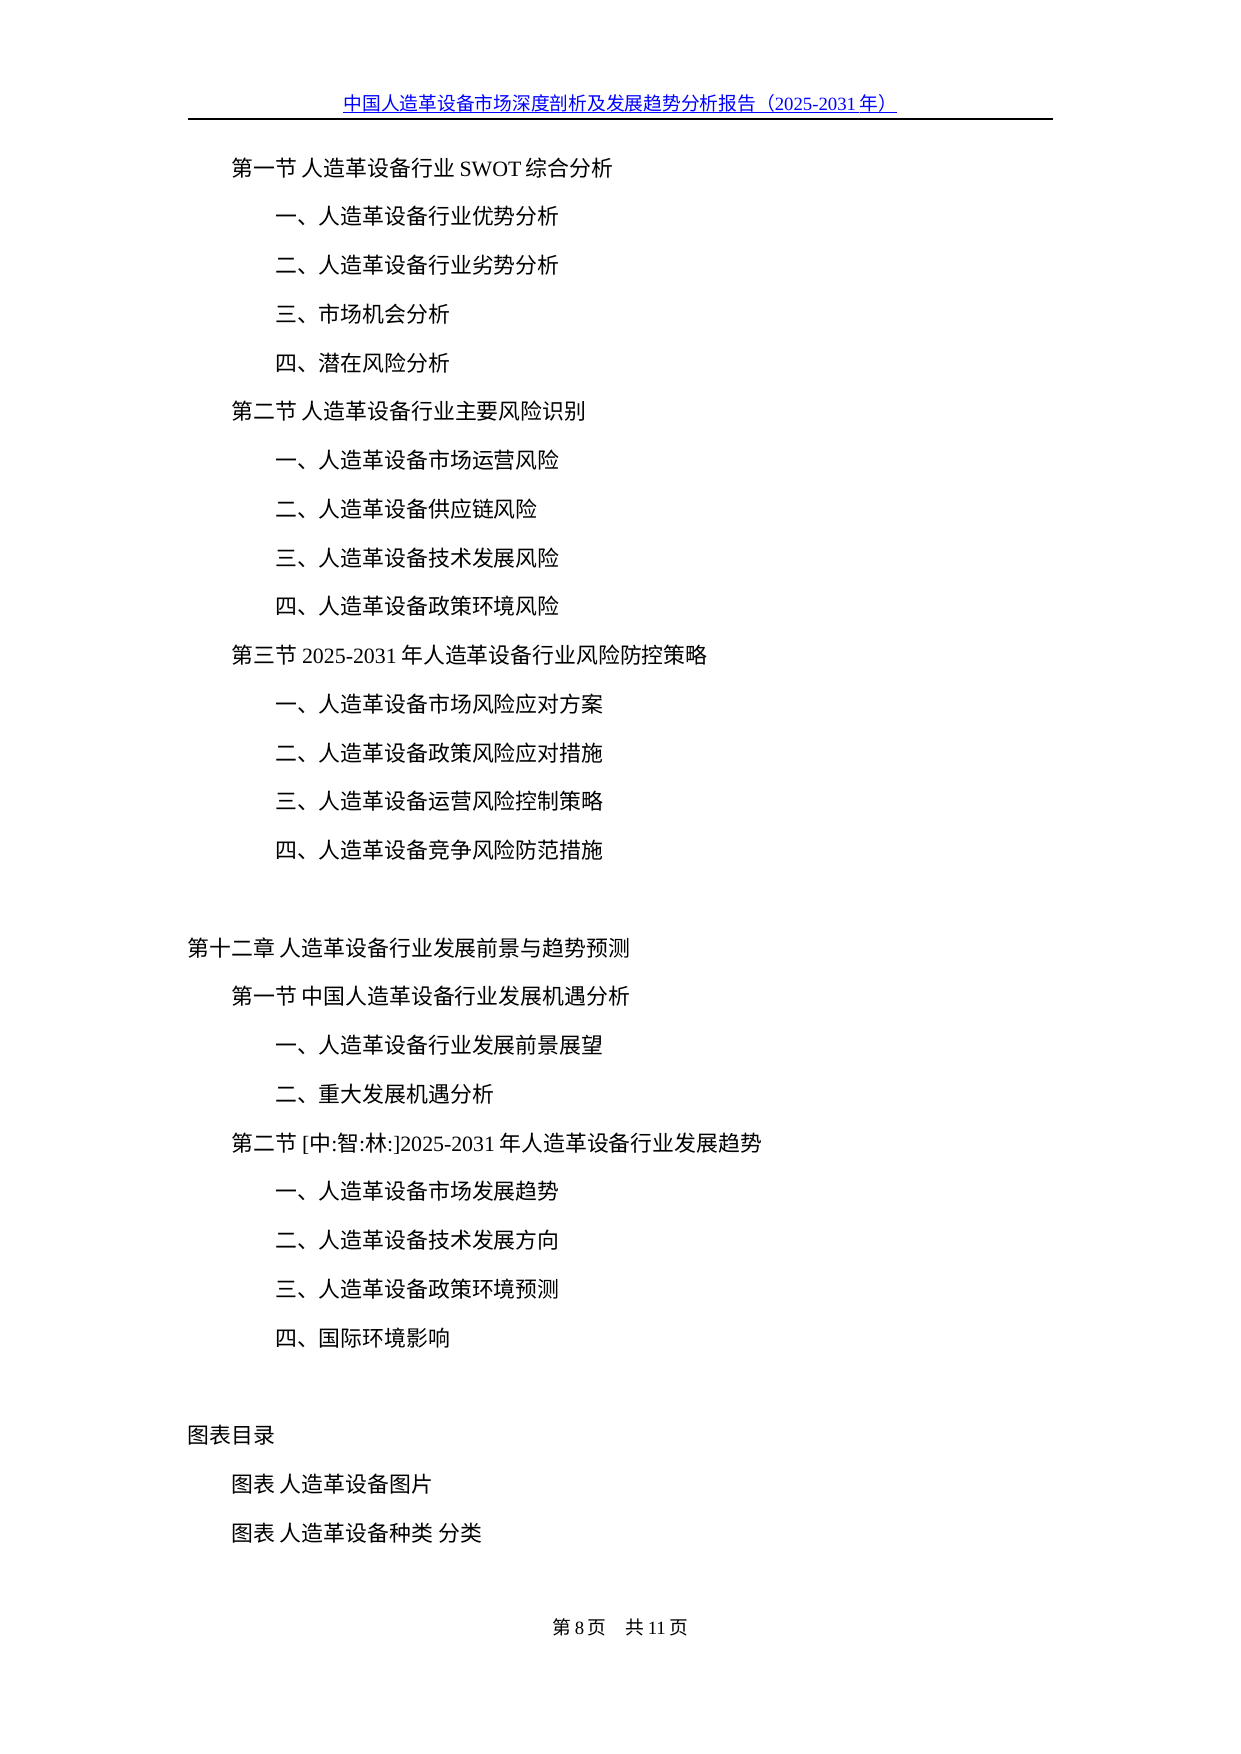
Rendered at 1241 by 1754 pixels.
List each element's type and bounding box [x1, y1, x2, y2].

text [187, 150, 1053, 1548]
